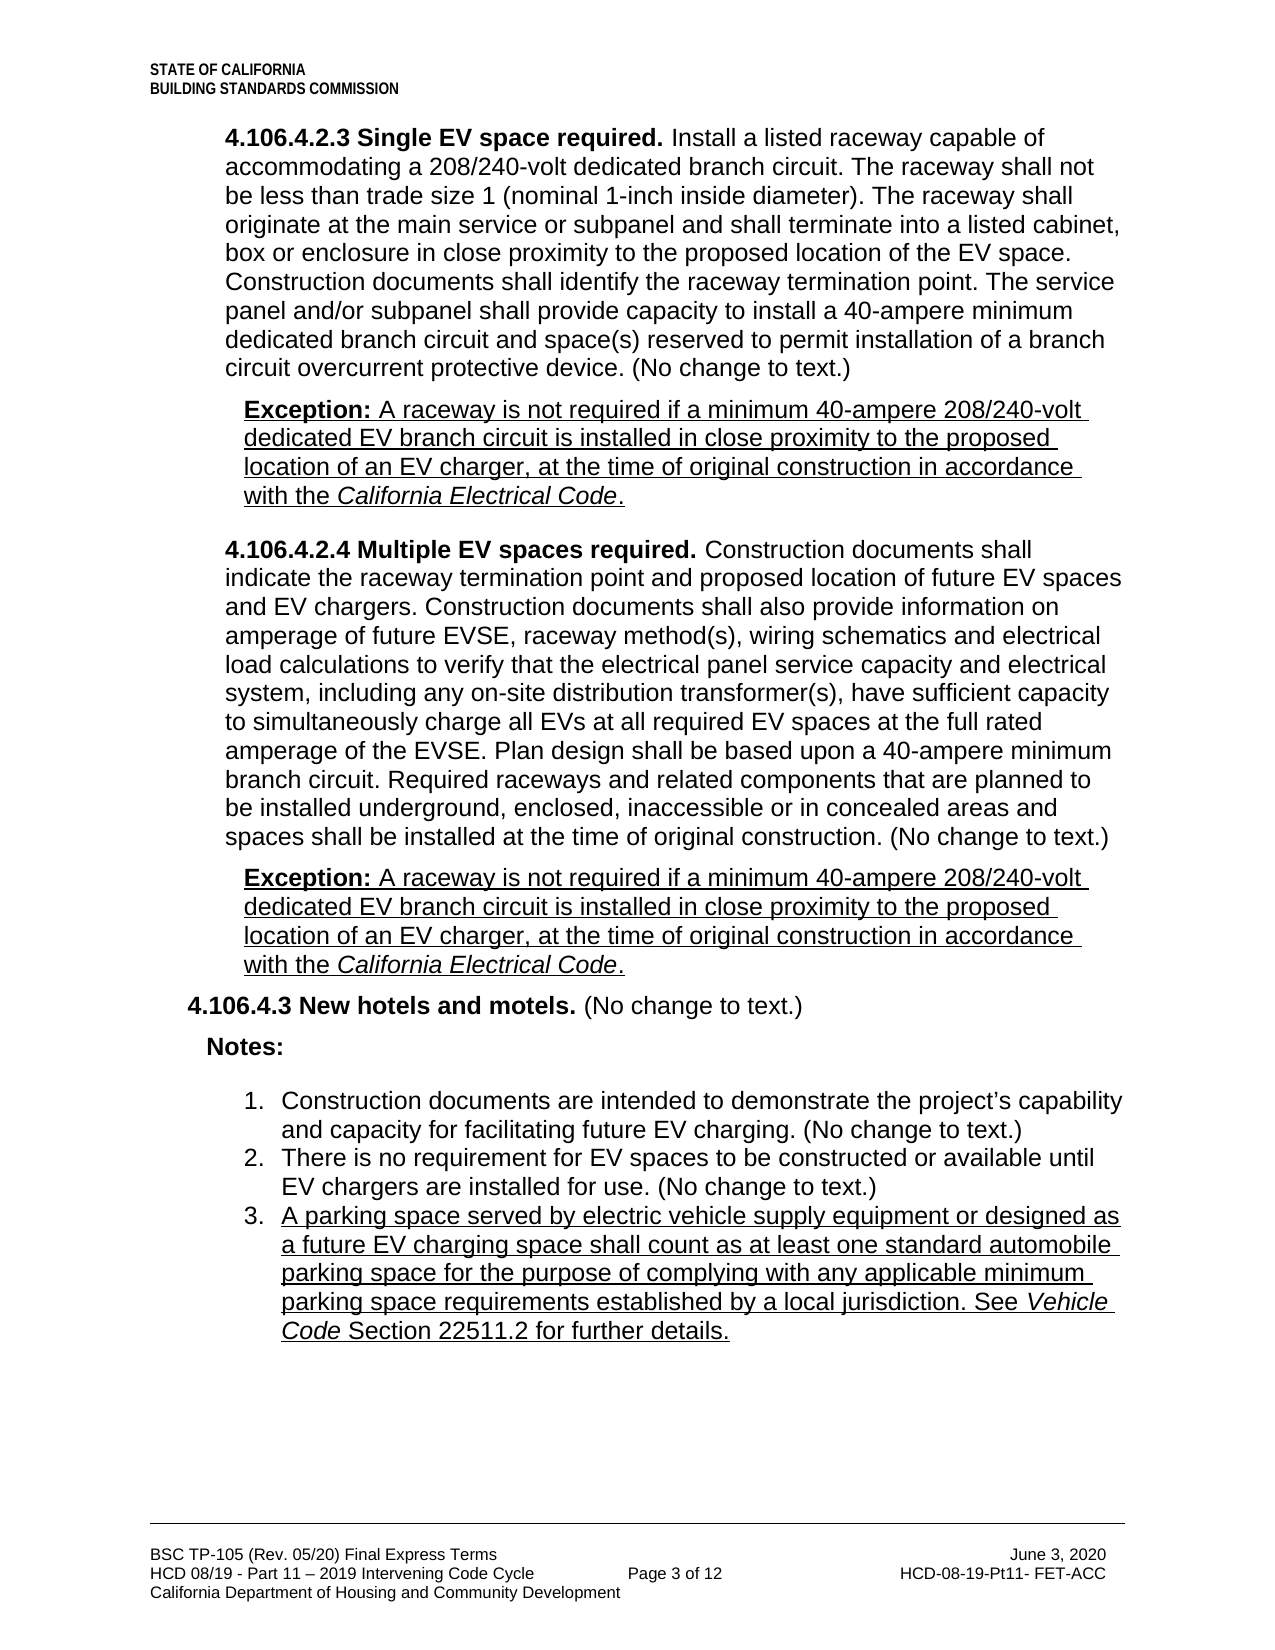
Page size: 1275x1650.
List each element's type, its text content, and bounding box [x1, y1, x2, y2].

text 4.106.4.3 New hotels and motels. (No change to text.) [187, 991, 1125, 1019]
text Exception: A raceway is not required if a minimum 40-ampere 208/240-volt dedicated EV branch circuit is installed in close proximity to the proposed location of an EV charger, at the time of original construction in accordance with the California Electrical Code. [244, 394, 1125, 509]
list A parking space served by electric vehicle supply equipment or designed as a future EV charging space shall count as at least one standard automobile parking space for the purpose of complying with any applicable minimum parking space requirements established by a local jurisdiction. See Vehicle Code Section 22511.2 for further details. [244, 1201, 1125, 1344]
list Construction documents are intended to demonstrate the project’s capability and capacity for facilitating future EV charging. (No change to text.) [244, 1086, 1125, 1143]
list There is no requirement for EV spaces to be constructed or available until EV chargers are installed for use. (No change to text.) [244, 1143, 1125, 1201]
text 4.106.4.2.3 Single EV space required. Install a listed raceway capable of accommodating a 208/240-volt dedicated branch circuit. The raceway shall not be less than trade size 1 (nominal 1-inch inside diameter). The raceway shall originate at the main service or subpanel and shall terminate into a listed cabinet, box or enclosure in close proximity to the proposed location of the EV space. Construction documents shall identify the raceway termination point. The service panel and/or subpanel shall provide capacity to install a 40-ampere minimum dedicated branch circuit and space(s) reserved to permit installation of a branch circuit overcurrent protective device. (No change to text.) [225, 123, 1125, 382]
text Exception: A raceway is not required if a minimum 40-ampere 208/240-volt dedicated EV branch circuit is installed in close proximity to the proposed location of an EV charger, at the time of original construction in accordance with the California Electrical Code. [244, 863, 1125, 978]
text Notes: [206, 1032, 1125, 1061]
text 4.106.4.2.4 Multiple EV spaces required. Construction documents shall indicate the raceway termination point and proposed location of future EV spaces and EV chargers. Construction documents shall also provide information on amperage of future EVSE, raceway method(s), wiring schematics and electrical load calculations to verify that the electrical panel service capacity and electrical system, including any on-site distribution transformer(s), have sufficient capacity to simultaneously charge all EVs at all required EV spaces at the full rated amperage of the EVSE. Plan design shall be based upon a 40-ampere minimum branch circuit. Required raceways and related components that are planned to be installed underground, enclosed, inaccessible or in concealed areas and spaces shall be installed at the time of original construction. (No change to text.) [225, 534, 1125, 851]
